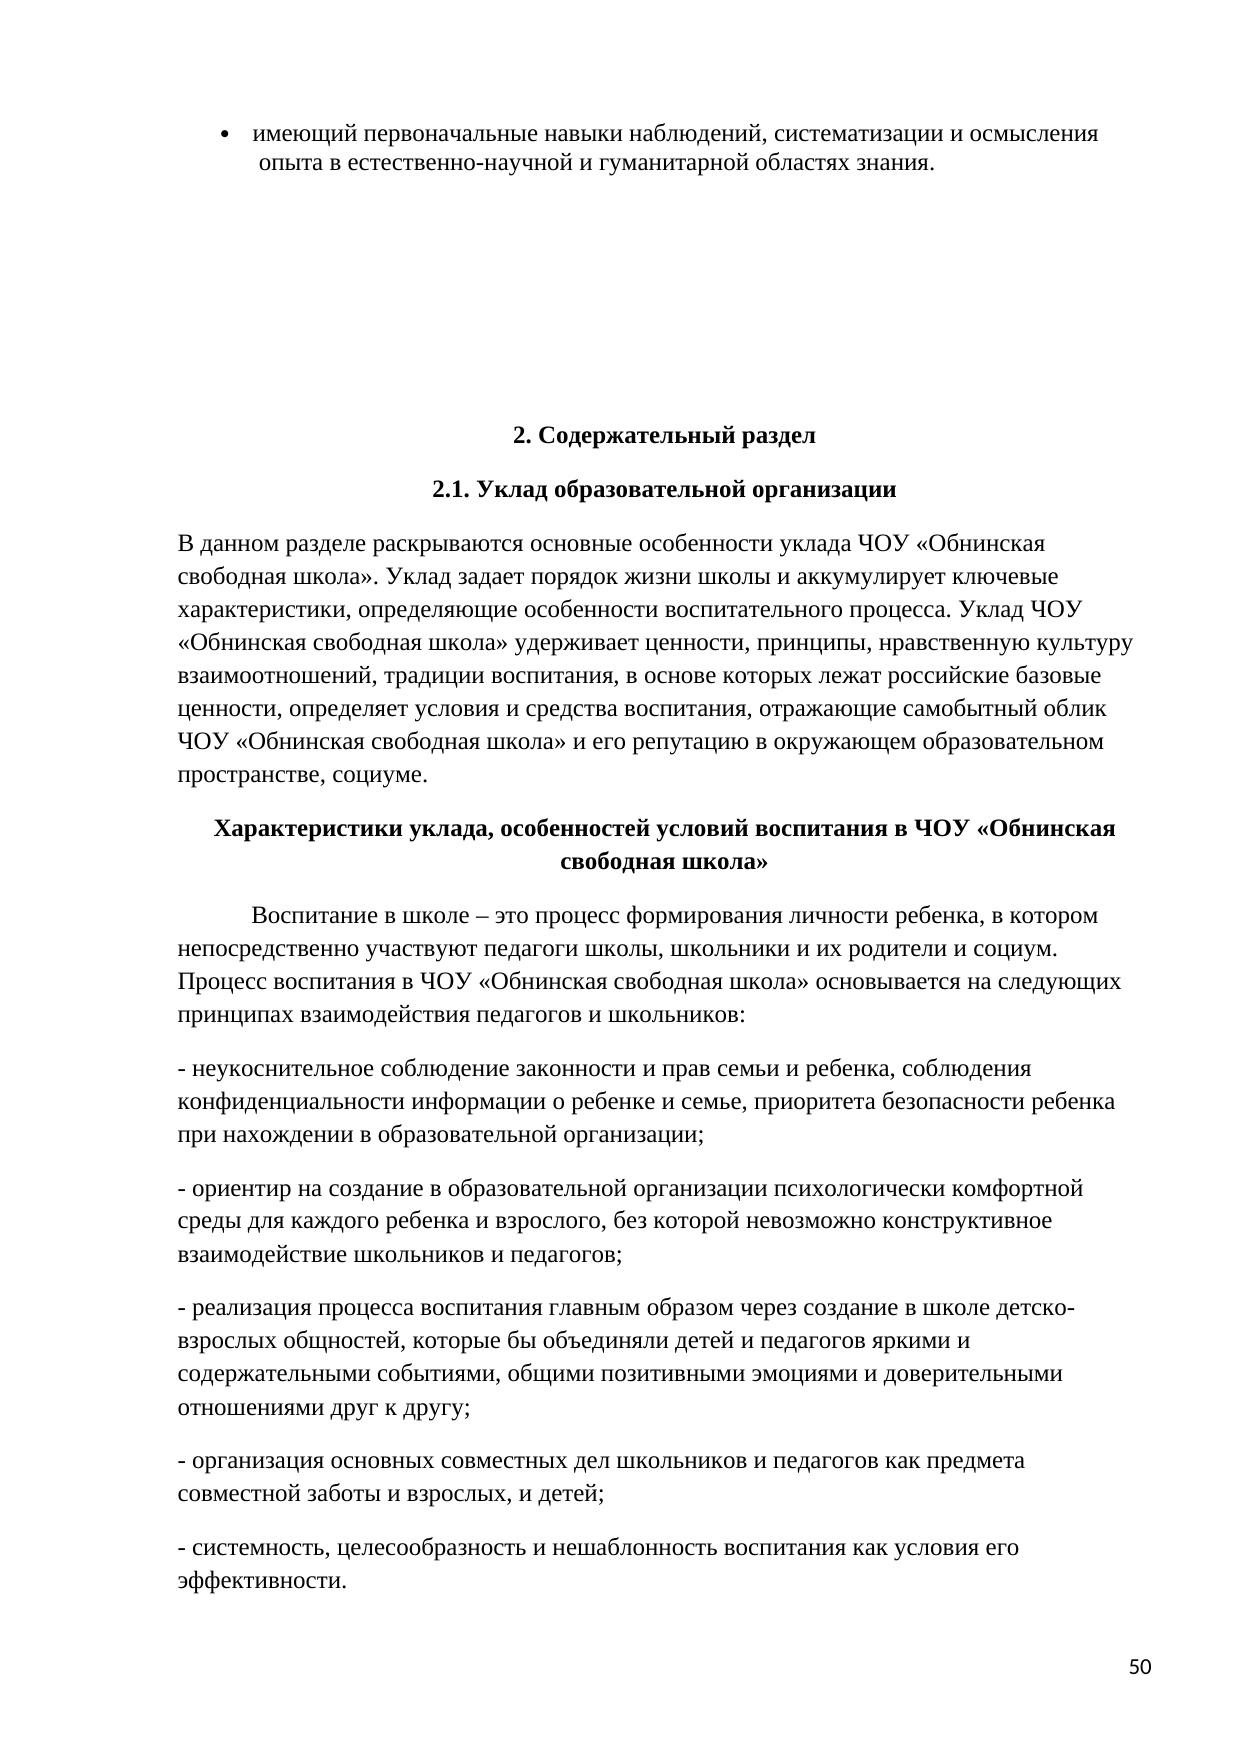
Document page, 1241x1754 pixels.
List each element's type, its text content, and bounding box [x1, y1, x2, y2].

text Воспитание в школе – это процесс формирования личности ребенка, в котором непосредственно участвуют педагоги школы, школьники и их родители и социум. Процесс воспитания в ЧОУ «Обнинская свободная школа» основывается на следующих принципах взаимодействия педагогов и школьников: [177, 900, 1152, 1028]
text - неукоснительное соблюдение законности и прав семьи и ребенка, соблюдения конфиденциальности информации о ребенке и семье, приоритета безопасности ребенка при нахождении в образовательной организации; [177, 1053, 1152, 1147]
text 2. Содержательный раздел [177, 420, 1152, 449]
list имеющий первоначальные навыки наблюдений, систематизации и осмысления опыта в естественно-научной и гуманитарной областях знания. [221, 118, 1133, 176]
text - реализация процесса воспитания главным образом через создание в школе детско-взрослых общностей, которые бы объединяли детей и педагогов яркими и содержательными событиями, общими позитивными эмоциями и доверительными отношениями друг к другу; [177, 1292, 1152, 1420]
text - системность, целесообразность и нешаблонность воспитания как условия его эффективности. [177, 1532, 1152, 1594]
text Характеристики уклада, особенностей условий воспитания в ЧОУ «Обнинская свободная школа» [177, 813, 1152, 875]
text - ориентир на создание в образовательной организации психологически комфортной среды для каждого ребенка и взрослого, без которой невозможно конструктивное взаимодействие школьников и педагогов; [177, 1173, 1152, 1267]
text В данном разделе раскрываются основные особенности уклада ЧОУ «Обнинская свободная школа». Уклад задает порядок жизни школы и аккумулирует ключевые характеристики, определяющие особенности воспитательного процесса. Уклад ЧОУ «Обнинская свободная школа» удерживает ценности, принципы, нравственную культуру взаимоотношений, традиции воспитания, в основе которых лежат российские базовые ценности, определяет условия и средства воспитания, отражающие самобытный облик ЧОУ «Обнинская свободная школа» и его репутацию в окружающем образовательном пространстве, социуме. [177, 528, 1152, 788]
text 2.1. Уклад образовательной организации [177, 474, 1152, 503]
text - организация основных совместных дел школьников и педагогов как предмета совместной заботы и взрослых, и детей; [177, 1445, 1152, 1507]
